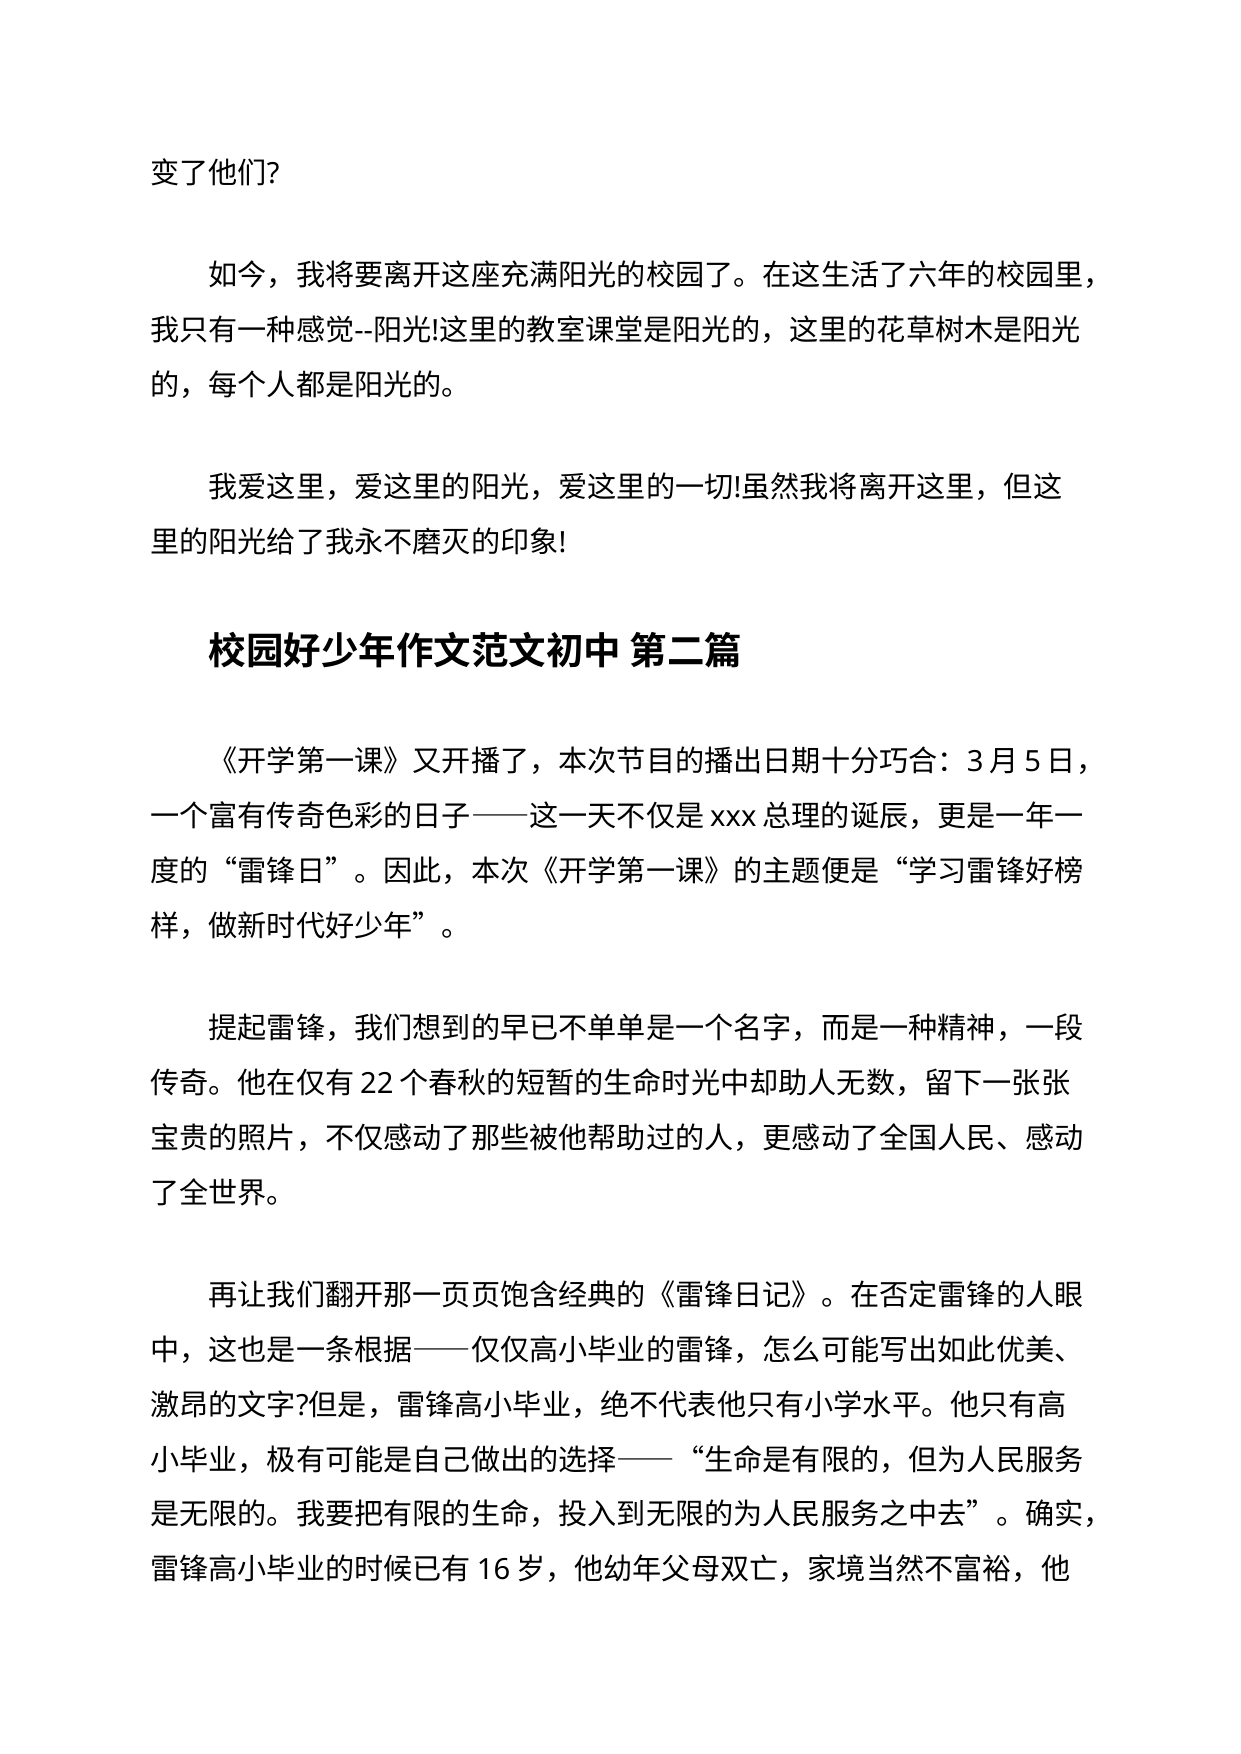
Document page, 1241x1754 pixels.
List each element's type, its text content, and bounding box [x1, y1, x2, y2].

text 如今，我将要离开这座充满阳光的校园了。在这生活了六年的校园里，我只有一种感觉--阳光!这里的教室课堂是阳光的，这里的花草树木是阳光的，每个人都是阳光的。 [150, 252, 1090, 404]
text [150, 1271, 1090, 1588]
text 《开学第一课》又开播了，本次节目的播出日期十分巧合：3月5日，一个富有传奇色彩的日子——这一天不仅是xxx总理的诞辰，更是一年一度的“雷锋日”。因此，本次《开学第一课》的主题便是“学习雷锋好榜样，做新时代好少年”。 [150, 738, 1090, 945]
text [150, 150, 1090, 192]
text 校园好少年作文范文初中 第二篇 [150, 621, 1090, 675]
text 提起雷锋，我们想到的早已不单单是一个名字，而是一种精神，一段传奇。他在仅有22个春秋的短暂的生命时光中却助人无数，留下一张张宝贵的照片，不仅感动了那些被他帮助过的人，更感动了全国人民、感动了全世界。 [150, 1005, 1090, 1212]
text 我爱这里，爱这里的阳光，爱这里的一切!虽然我将离开这里，但这里的阳光给了我永不磨灭的印象! [150, 464, 1090, 561]
